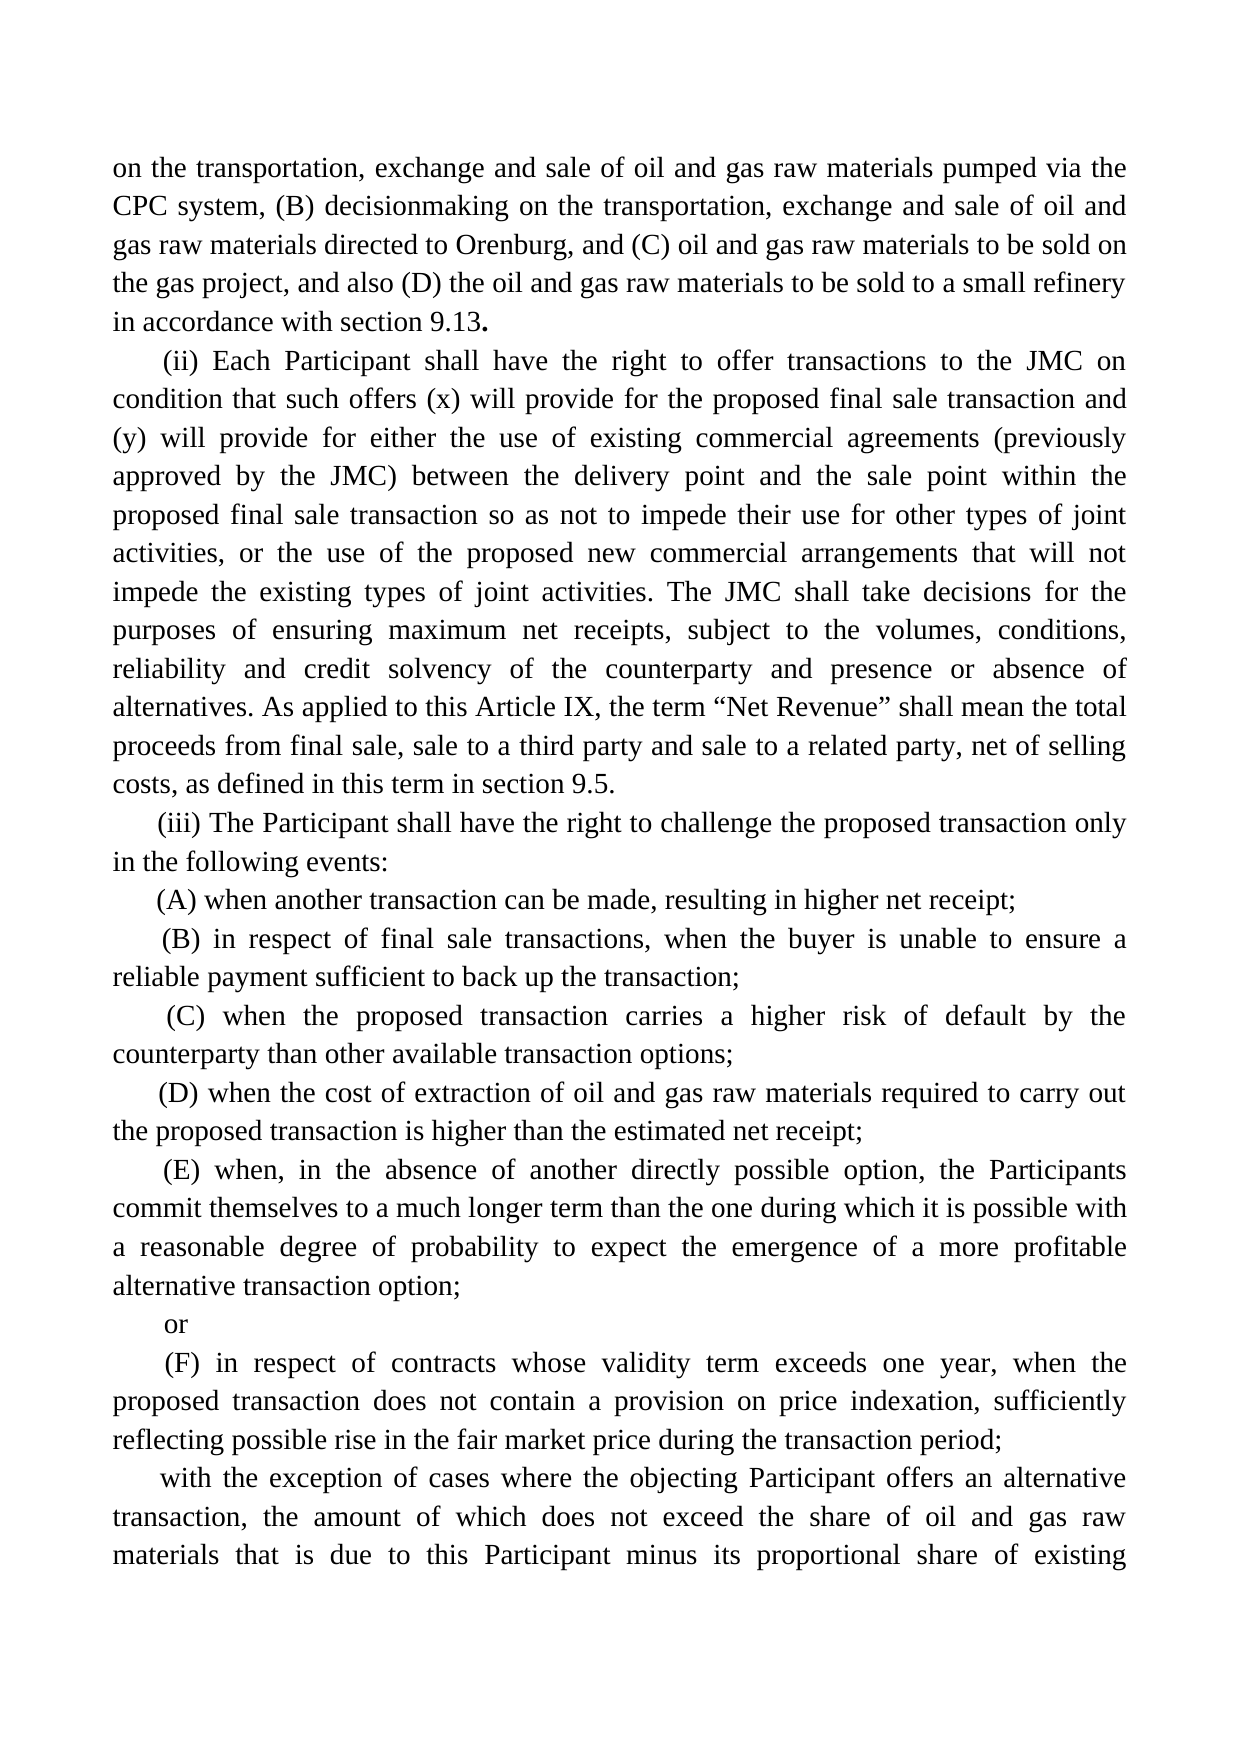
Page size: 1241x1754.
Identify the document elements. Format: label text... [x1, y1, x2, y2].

text (D) when the cost of extraction of oil and gas raw materials required to carry out the proposed transaction is higher than the estimated net receipt; [112, 1075, 1128, 1147]
text (F) in respect of contracts whose validity term exceeds one year, when the proposed transaction does not contain a provision on price indexation, sufficiently reflecting possible rise in the fair market price during the transaction period; [112, 1345, 1128, 1455]
text (C) when the proposed transaction carries a higher risk of default by the counterparty than other available transaction options; [112, 998, 1128, 1070]
text (B) in respect of final sale transactions, when the buyer is unable to ensure a reliable payment sufficient to back up the transaction; [112, 921, 1128, 993]
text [112, 1460, 1128, 1571]
text (ii) Each Participant shall have the right to offer transactions to the JMC on condition that such offers (x) will provide for the proposed final sale transaction and (y) will provide for either the use of existing commercial agreements (previously approved by the JMC) between the delivery point and the sale point within the proposed final sale transaction so as not to impede their use for other types of joint activities, or the use of the proposed new commercial arrangements that will not impede the existing types of joint activities. The JMC shall take decisions for the purposes of ensuring maximum net receipts, subject to the volumes, conditions, reliability and credit solvency of the counterparty and presence or absence of alternatives. As applied to this Article IX, the term “Net Revenue” shall mean the total proceeds from final sale, sale to a third party and sale to a related party, net of selling costs, as defined in this term in section 9.5. [112, 343, 1128, 800]
text (A) when another transaction can be made, resulting in higher net receipt; [112, 882, 1128, 916]
text or [112, 1306, 1128, 1340]
text (E) when, in the absence of another directly possible option, the Participants commit themselves to a much longer term than the one during which it is possible with a reasonable degree of probability to expect the emergence of a more profitable alternative transaction option; [112, 1152, 1128, 1301]
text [112, 150, 1128, 338]
text (iii) The Participant shall have the right to challenge the proposed transaction only in the following events: [112, 805, 1128, 877]
